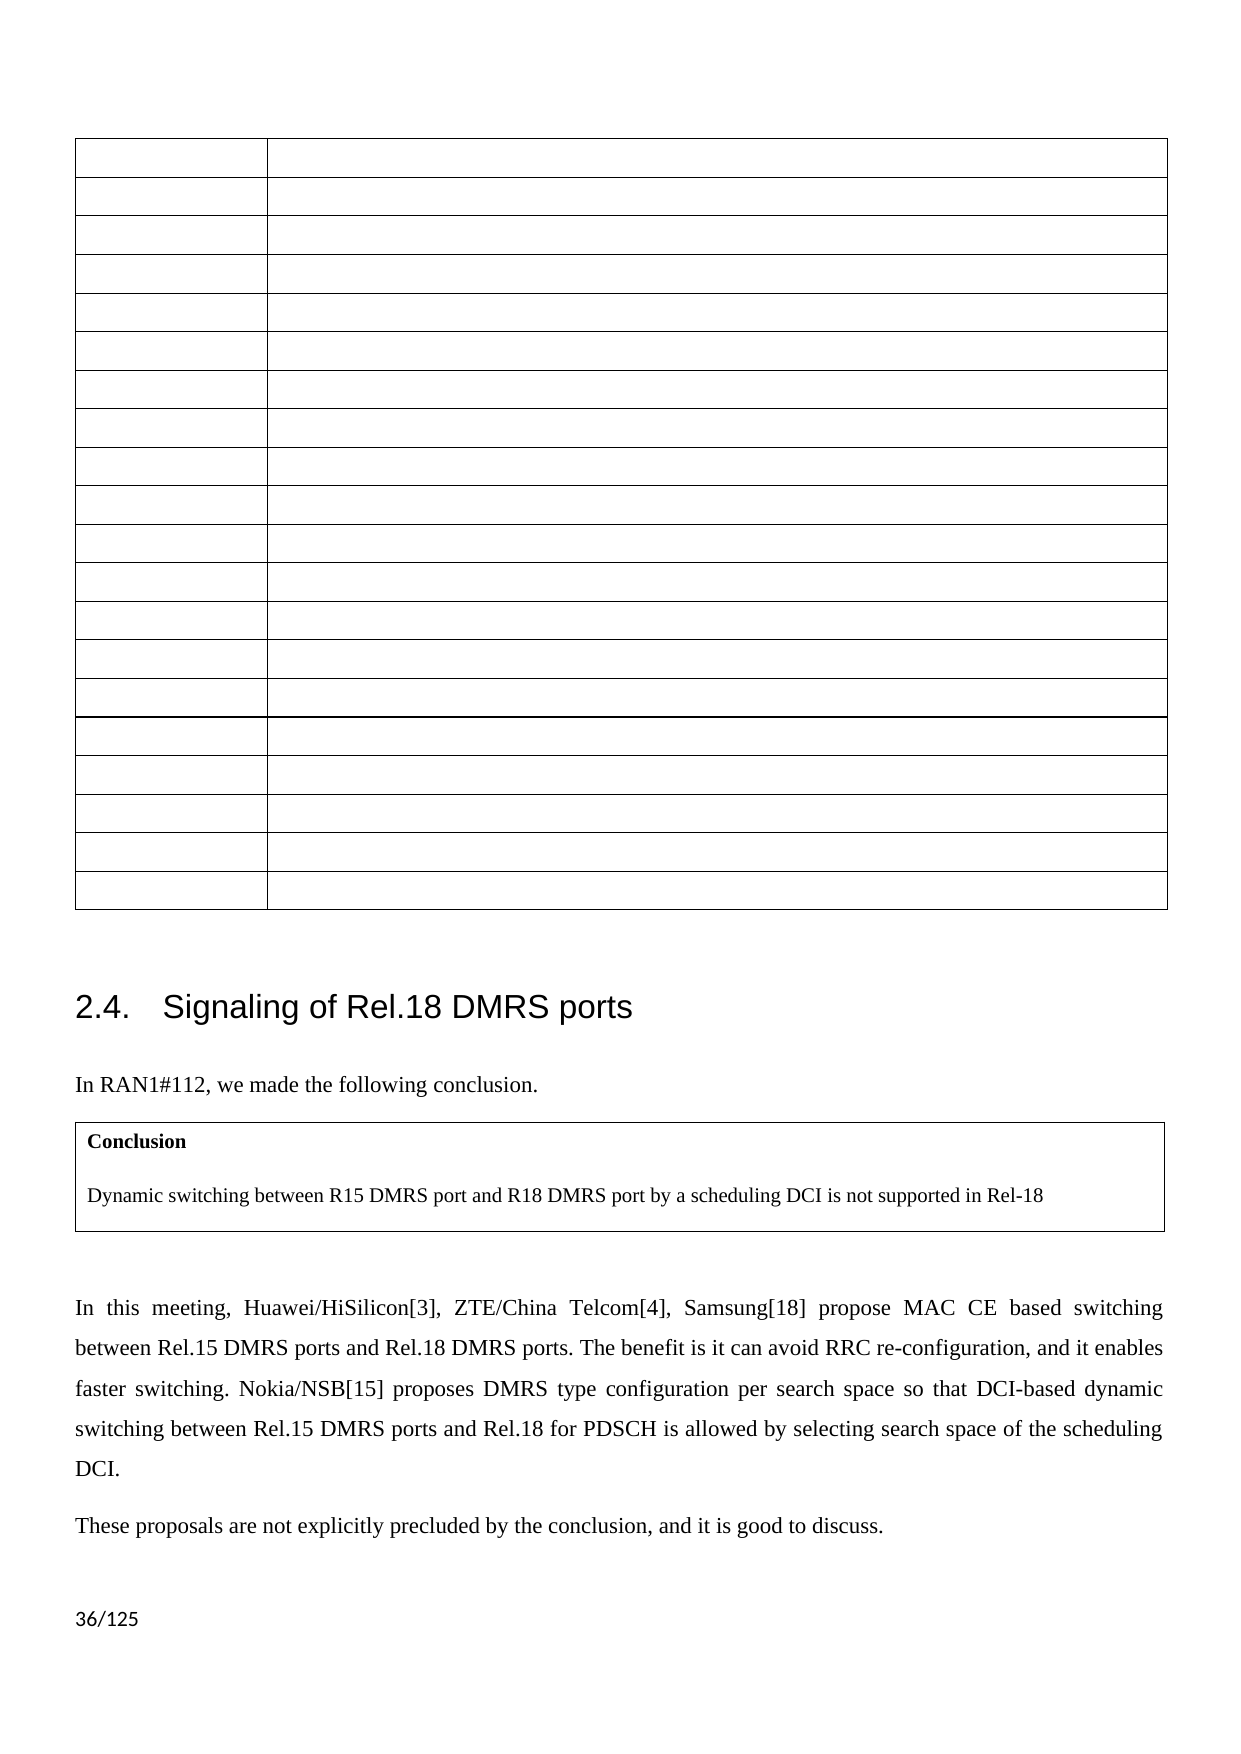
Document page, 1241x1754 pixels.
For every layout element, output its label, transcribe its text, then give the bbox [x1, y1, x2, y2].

table_cell [76, 332, 267, 369]
text These proposals are not explicitly precluded by the conclusion, and it is good to discuss. [75, 1506, 1165, 1544]
table_cell [268, 640, 1167, 678]
table_cell [268, 332, 1167, 369]
table_cell [76, 371, 267, 408]
table_cell [76, 563, 267, 601]
table_cell [268, 872, 1167, 909]
table_cell [76, 679, 267, 716]
table_cell [268, 833, 1167, 871]
table_cell [268, 448, 1167, 485]
subtitle Signaling of Rel.18 DMRS ports [75, 968, 1165, 1043]
table_cell [76, 216, 267, 254]
text In this meeting, Huawei/HiSilicon[3], ZTE/China Telcom[4], Samsung[18] propose MAC CE based switching between Rel.15 DMRS ports and Rel.18 DMRS ports. The benefit is it can avoid RRC re-configuration, and it enables faster switching. Nokia/NSB[15] proposes DMRS type configuration per search space so that DCI-based dynamic switching between Rel.15 DMRS ports and Rel.18 for PDSCH is allowed by selecting search space of the scheduling DCI. [75, 1288, 1165, 1487]
table_cell [76, 139, 267, 177]
table_cell [268, 756, 1167, 793]
table_cell [76, 294, 267, 331]
text In RAN1#112, we made the following conclusion. [75, 1065, 1165, 1103]
table_header Conclusion Dynamic switching between R15 DMRS port and R18 DMRS port by a scheduling DCI is not supported in Rel-18 [76, 1123, 1164, 1231]
table_cell [76, 255, 267, 292]
table_cell [268, 255, 1167, 292]
table_cell [268, 795, 1167, 832]
table_cell [76, 448, 267, 485]
table_cell [268, 602, 1167, 639]
table_cell [76, 833, 267, 871]
table_cell [76, 409, 267, 447]
table_cell [268, 409, 1167, 447]
table_cell [268, 679, 1167, 716]
table_cell [268, 178, 1167, 215]
table_cell [268, 216, 1167, 254]
table_cell [76, 640, 267, 678]
table_cell [76, 872, 267, 909]
table_cell [268, 563, 1167, 601]
table_cell [76, 756, 267, 793]
table_cell [268, 294, 1167, 331]
table_cell [268, 525, 1167, 562]
table_cell [268, 371, 1167, 408]
table_cell [76, 486, 267, 524]
table_cell [268, 139, 1167, 177]
table_cell [268, 718, 1167, 755]
table_cell [76, 795, 267, 832]
table_cell [76, 602, 267, 639]
table_cell [76, 718, 267, 755]
table_cell [268, 486, 1167, 524]
table_cell [76, 178, 267, 215]
table_cell [76, 525, 267, 562]
